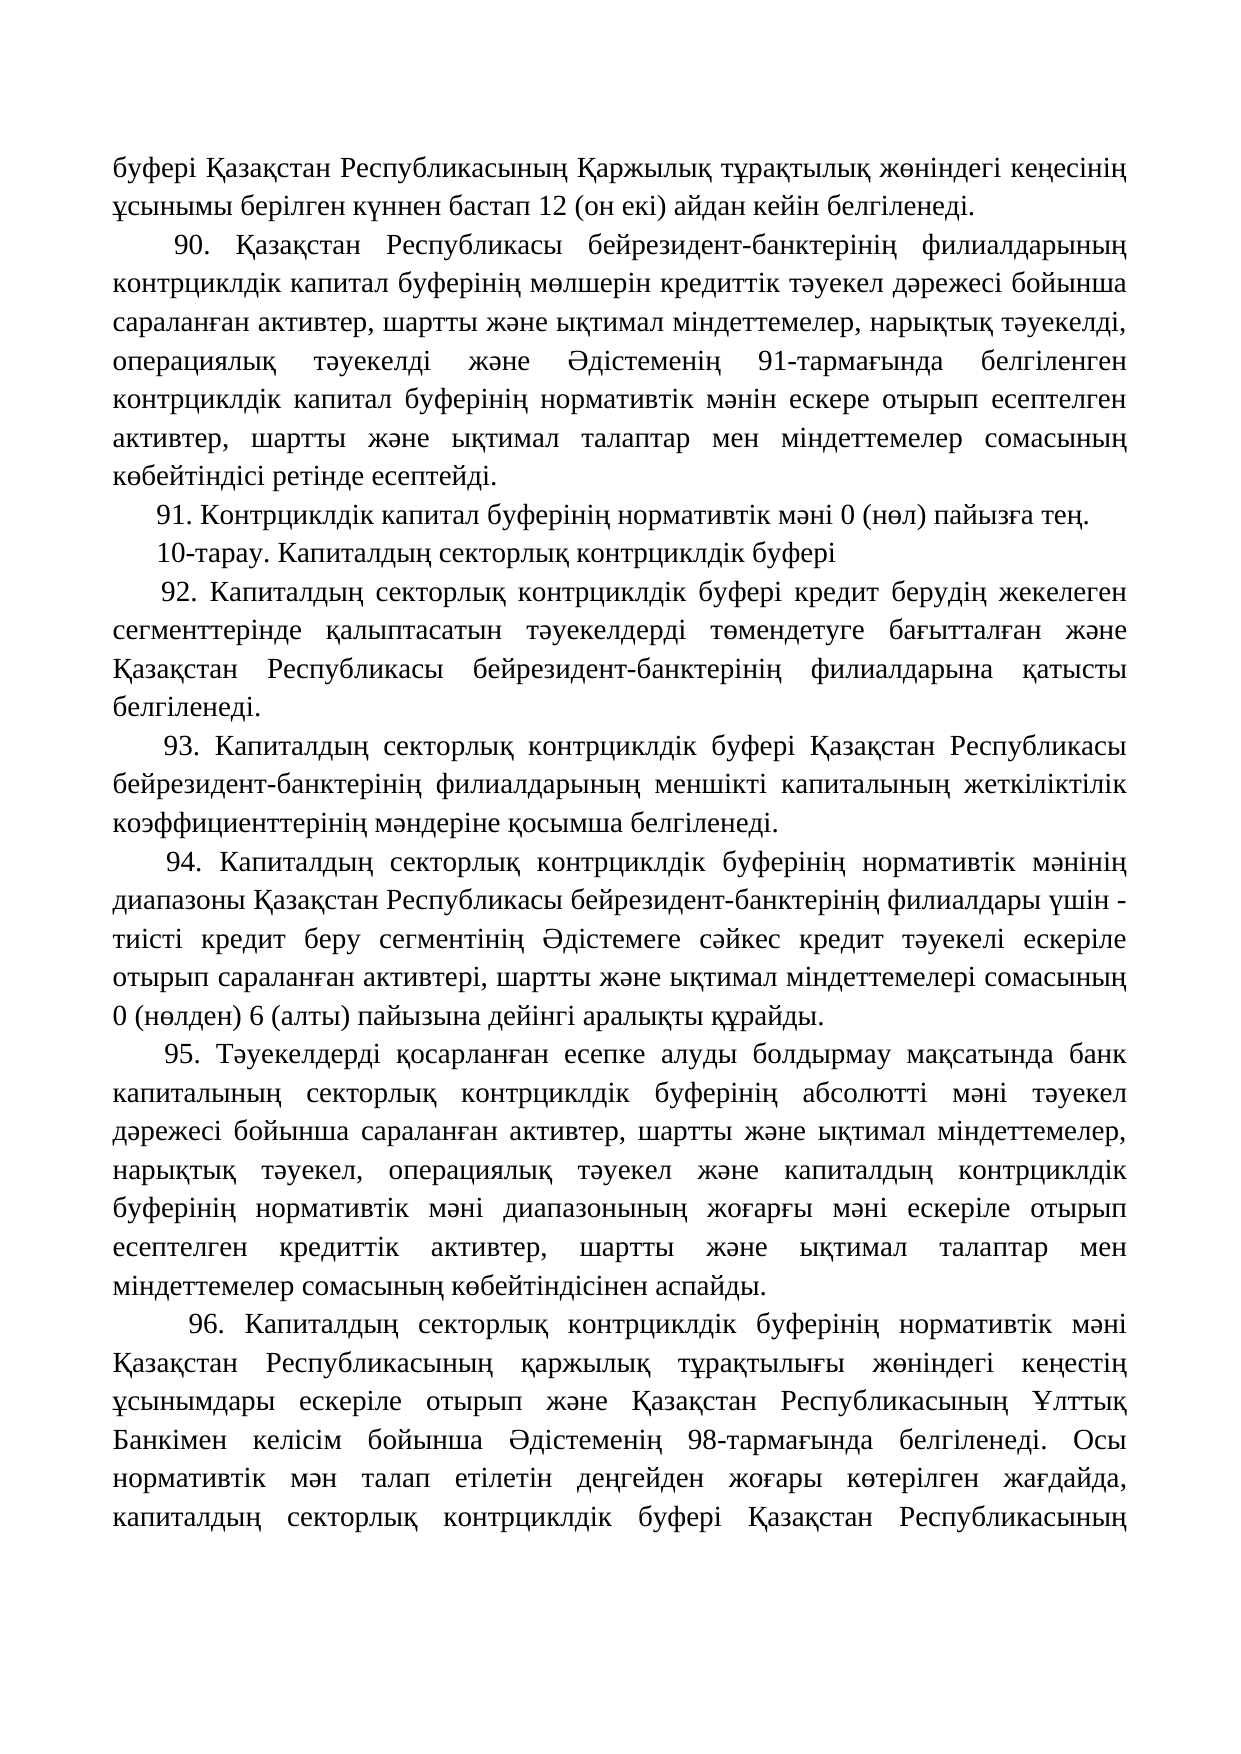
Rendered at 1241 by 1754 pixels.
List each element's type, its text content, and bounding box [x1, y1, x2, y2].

text 93. Капиталдың секторлық контрциклдік буфері Қазақстан Республикасы бейрезидент-банктерінің филиалдарының меншікті капиталының жеткіліктілік коэффициенттерінің мәндеріне қосымша белгіленеді. [112, 728, 1128, 839]
text 91. Контрциклдік капитал буферінің нормативтік мәні 0 (нөл) пайызға тең. [112, 497, 1128, 530]
text 92. Капиталдың секторлық контрциклдік буфері кредит берудің жекелеген сегменттерінде қалыптасатын тәуекелдерді төмендетуге бағытталған және Қазақстан Республикасы бейрезидент-банктерінің филиалдарына қатысты белгіленеді. [112, 574, 1128, 723]
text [112, 1306, 1128, 1532]
text 90. Қазақстан Республикасы бейрезидент-банктерінің филиалдарының контрциклдік капитал буферінің мөлшерін кредиттік тәуекел дәрежесі бойынша сараланған активтер, шартты және ықтимал міндеттемелер, нарықтық тәуекелді, операциялық тәуекелді және Әдістеменің 91-тармағында белгіленген контрциклдік капитал буферінің нормативтік мәнін ескере отырып есептелген активтер, шартты және ықтимал талаптар мен міндеттемелер сомасының көбейтіндісі ретінде есептейді. [112, 227, 1128, 492]
text 95. Тәуекелдерді қосарланған есепке алуды болдырмау мақсатында банк капиталының секторлық контрциклдік буферінің абсолютті мәні тәуекел дәрежесі бойынша сараланған активтер, шартты және ықтимал міндеттемелер, нарықтық тәуекел, операциялық тәуекел және капиталдың контрциклдік буферінің нормативтік мәні диапазонының жоғарғы мәні ескеріле отырып есептелген кредиттік активтер, шартты және ықтимал талаптар мен міндеттемелер сомасының көбейтіндісінен аспайды. [112, 1036, 1128, 1301]
text 10-тарау. Капиталдың секторлық контрциклдік буфері [112, 535, 1128, 569]
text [112, 150, 1128, 222]
text 94. Капиталдың секторлық контрциклдік буферінің нормативтік мәнінің диапазоны Қазақстан Республикасы бейрезидент-банктерінің филиалдары үшін - тиісті кредит беру сегментінің Әдістемеге сәйкес кредит тәуекелі ескеріле отырып сараланған активтері, шартты және ықтимал міндеттемелері сомасының 0 (нөлден) 6 (алты) пайызына дейінгі аралықты құрайды. [112, 844, 1128, 1031]
